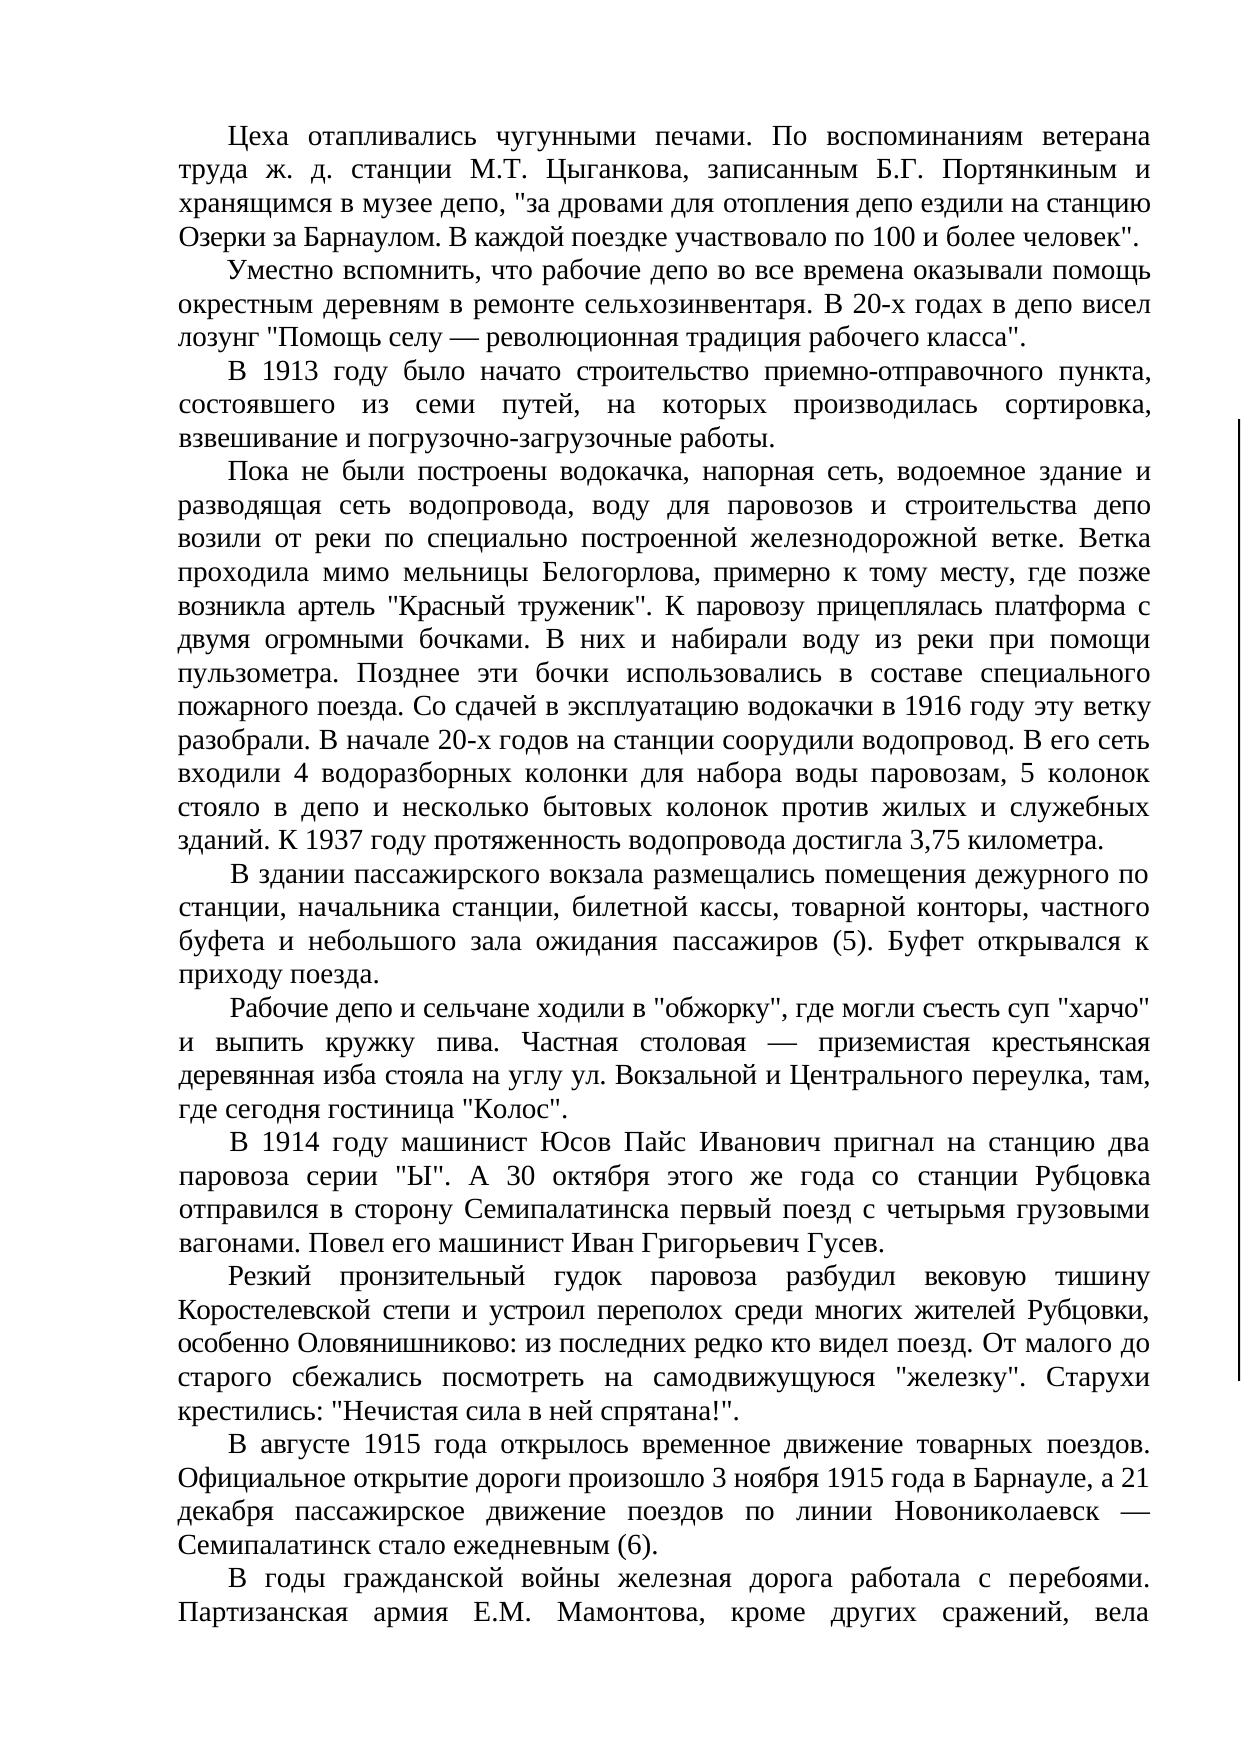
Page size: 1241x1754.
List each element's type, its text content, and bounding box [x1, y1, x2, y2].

text Резкий пронзительный гудок паровоза разбудил вековую тишину Коростелевской степи и устроил переполох среди многих жителей Рубцовки, особенно Оловянишниково: из последних редко кто видел поезд. От малого до старого сбежались посмотреть на самодвижущуюся "железку". Старухи крестились: "Нечистая сила в ней спрятана!". [177, 1258, 1150, 1426]
text В 1914 году машинист Юсов Пайс Иванович пригнал на станцию два паровоза серии "Ы". А 30 октября этого же года со станции Рубцовка отправился в сторону Семипалатинска первый поезд с четырьмя грузовыми вагонами. Повел его машинист Иван Григорьевич Гусев. [179, 1124, 1151, 1258]
text Уместно вспомнить, что рабочие депо во все времена оказывали помощь окрестным деревням в ремонте сельхозинвентаря. В 20-х годах в депо висел лозунг "Помощь селу — революционная традиция рабочего класса". [178, 252, 1151, 353]
text Рабочие депо и сельчане ходили в "обжорку", где могли съесть суп "харчо" и выпить кружку пива. Частная столовая — приземистая крестьянская деревянная изба стояла на углу ул. Вокзальной и Центрального переулка, там, где сегодня гостиница "Колос". [178, 990, 1151, 1124]
text В августе 1915 года открылось временное движение товарных поездов. Официальное открытие дороги произошло 3 ноября 1915 года в Барнауле, а 21 декабря пассажирское движение поездов по линии Новониколаевск — Семипалатинск стало ежедневным (6). [177, 1426, 1150, 1560]
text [178, 1560, 1150, 1627]
text Цеха отапливались чугунными печами. По воспоминаниям ветерана труда ж. д. станции М.Т. Цыганкова, записанным Б.Г. Портянкиным и хранящимся в музее депо, "за дровами для отопления депо ездили на станцию Озерки за Барнаулом. В каждой поездке участвовало по 100 и более человек". [178, 118, 1151, 252]
text В здании пассажирского вокзала размещались помещения дежурного по станции, начальника станции, билетной кассы, товарной конторы, частного буфета и небольшого зала ожидания пассажиров (5). Буфет открывался к приходу поезда. [178, 856, 1150, 990]
text В 1913 году было начато строительство приемно-отправочного пункта, состоявшего из семи путей, на которых производилась сортировка, взвешивание и погрузочно-загрузочные работы. [178, 353, 1152, 453]
text Пока не были построены водокачка, напорная сеть, водоемное здание и разводящая сеть водопровода, воду для паровозов и строительства депо возили от реки по специально построенной железнодорожной ветке. Ветка проходила мимо мельницы Белогорлова, примерно к тому месту, где позже возникла артель "Красный труженик". К паровозу прицеплялась платформа с двумя огромными бочками. В них и набирали воду из реки при помощи пульзометра. Позднее эти бочки использовались в составе специального пожарного поезда. Со сдачей в эксплуатацию водокачки в 1916 году эту ветку разобрали. В начале 20-х годов на станции соорудили водопровод. В его сеть входили 4 водоразборных колонки для набора воды паровозам, 5 колонок стояло в депо и несколько бытовых колонок против жилых и служебных зданий. К 1937 году протяженность водопровода достигла 3,75 километра. [177, 453, 1151, 856]
